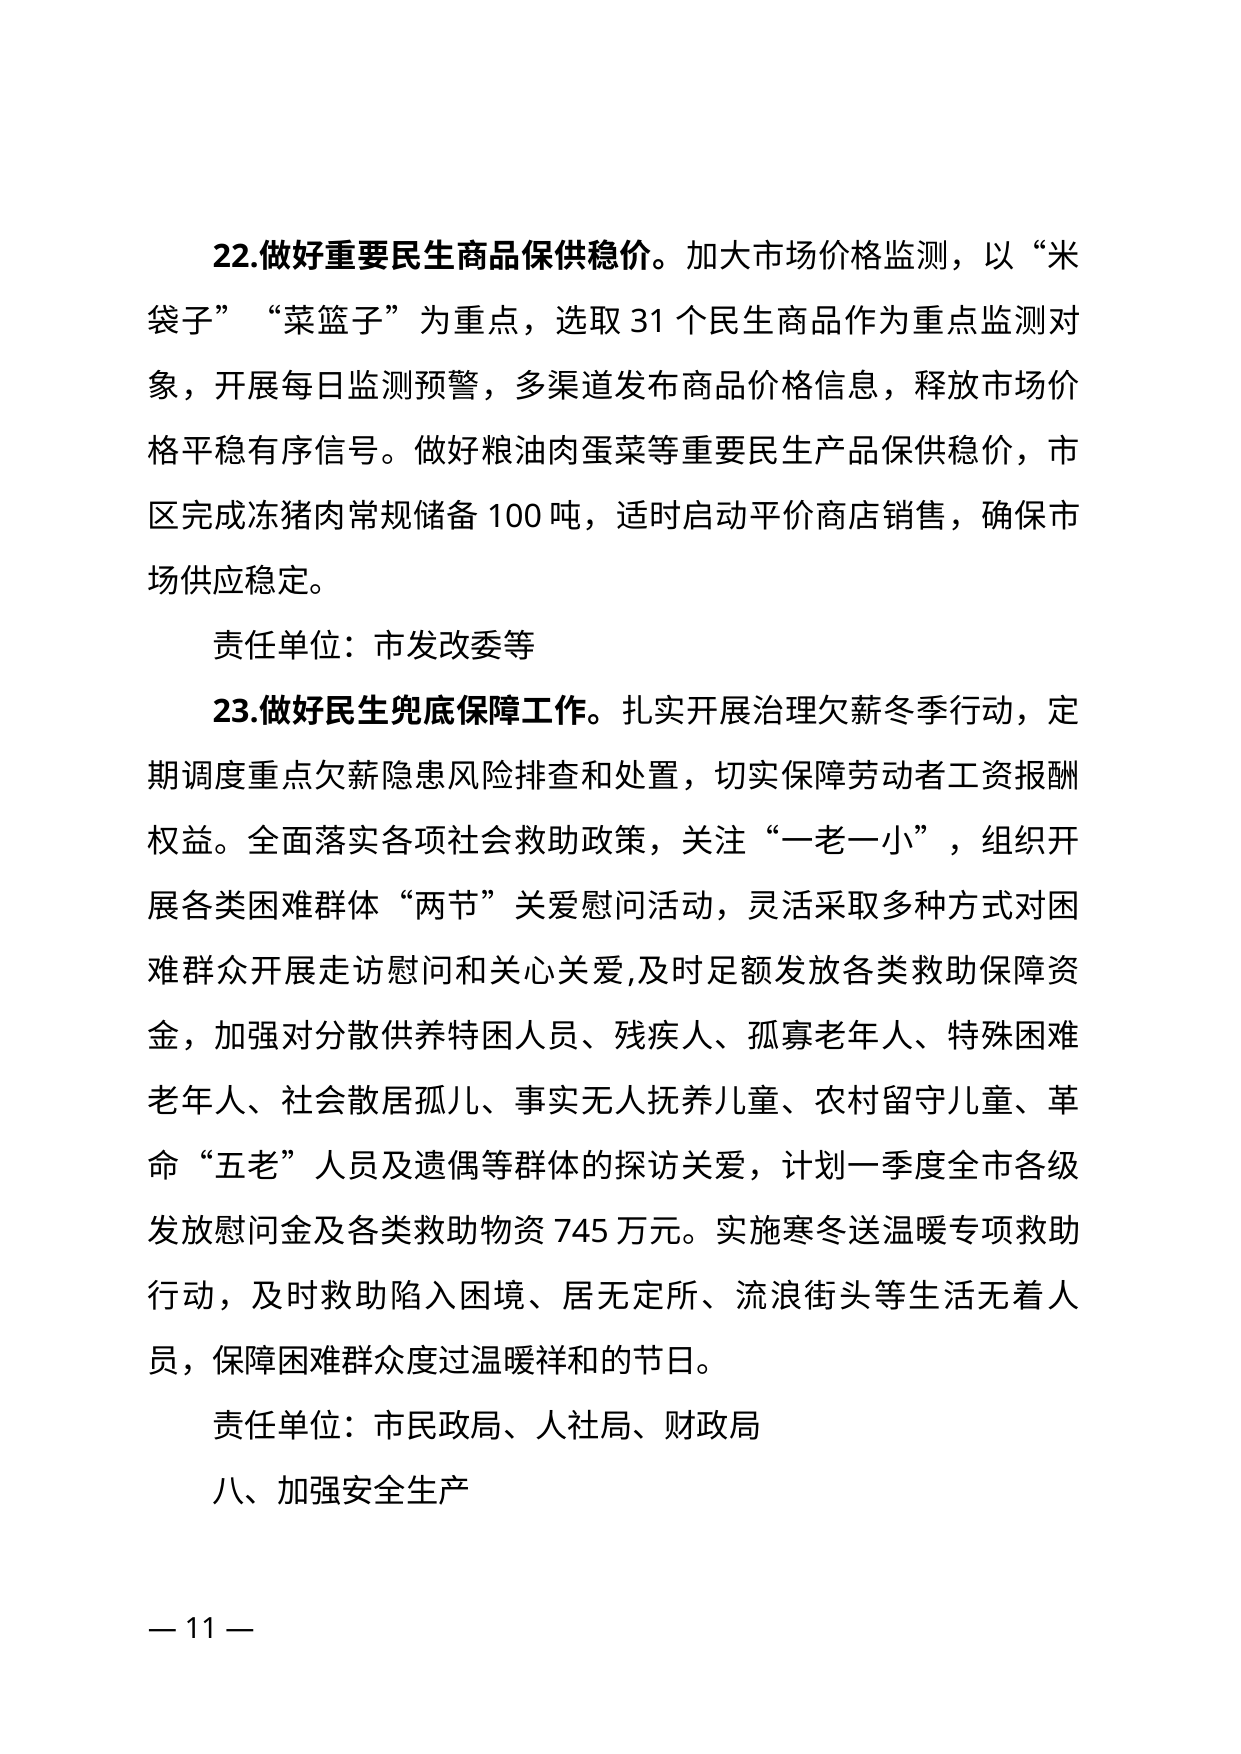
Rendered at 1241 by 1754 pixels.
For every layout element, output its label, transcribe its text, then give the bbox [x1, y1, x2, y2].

list 责任单位：市发改委等 [148, 611, 1081, 676]
list 责任单位：市民政局、人社局、财政局 [148, 1391, 1081, 1456]
list 22.做好重要民生商品保供稳价。加大市场价格监测，以“米袋子”“菜篮子”为重点，选取31个民生商品作为重点监测对象，开展每日监测预警，多渠道发布商品价格信息，释放市场价格平稳有序信号。做好粮油肉蛋菜等重要民生产品保供稳价，市区完成冻猪肉常规储备100吨，适时启动平价商店销售，确保市场供应稳定。 [148, 221, 1081, 611]
list 23.做好民生兜底保障工作。扎实开展治理欠薪冬季行动，定期调度重点欠薪隐患风险排查和处置，切实保障劳动者工资报酬权益。全面落实各项社会救助政策，关注“一老一小”，组织开展各类困难群体“两节”关爱慰问活动，灵活采取多种方式对困难群众开展走访慰问和关心关爱,及时足额发放各类救助保障资金，加强对分散供养特困人员、残疾人、孤寡老年人、特殊困难老年人、社会散居孤儿、事实无人抚养儿童、农村留守儿童、革命“五老”人员及遗偶等群体的探访关爱，计划一季度全市各级发放慰问金及各类救助物资745万元。实施寒冬送温暖专项救助行动，及时救助陷入困境、居无定所、流浪街头等生活无着人员，保障困难群众度过温暖祥和的节日。 [148, 676, 1081, 1391]
list 八、加强安全生产 [148, 1456, 1081, 1521]
